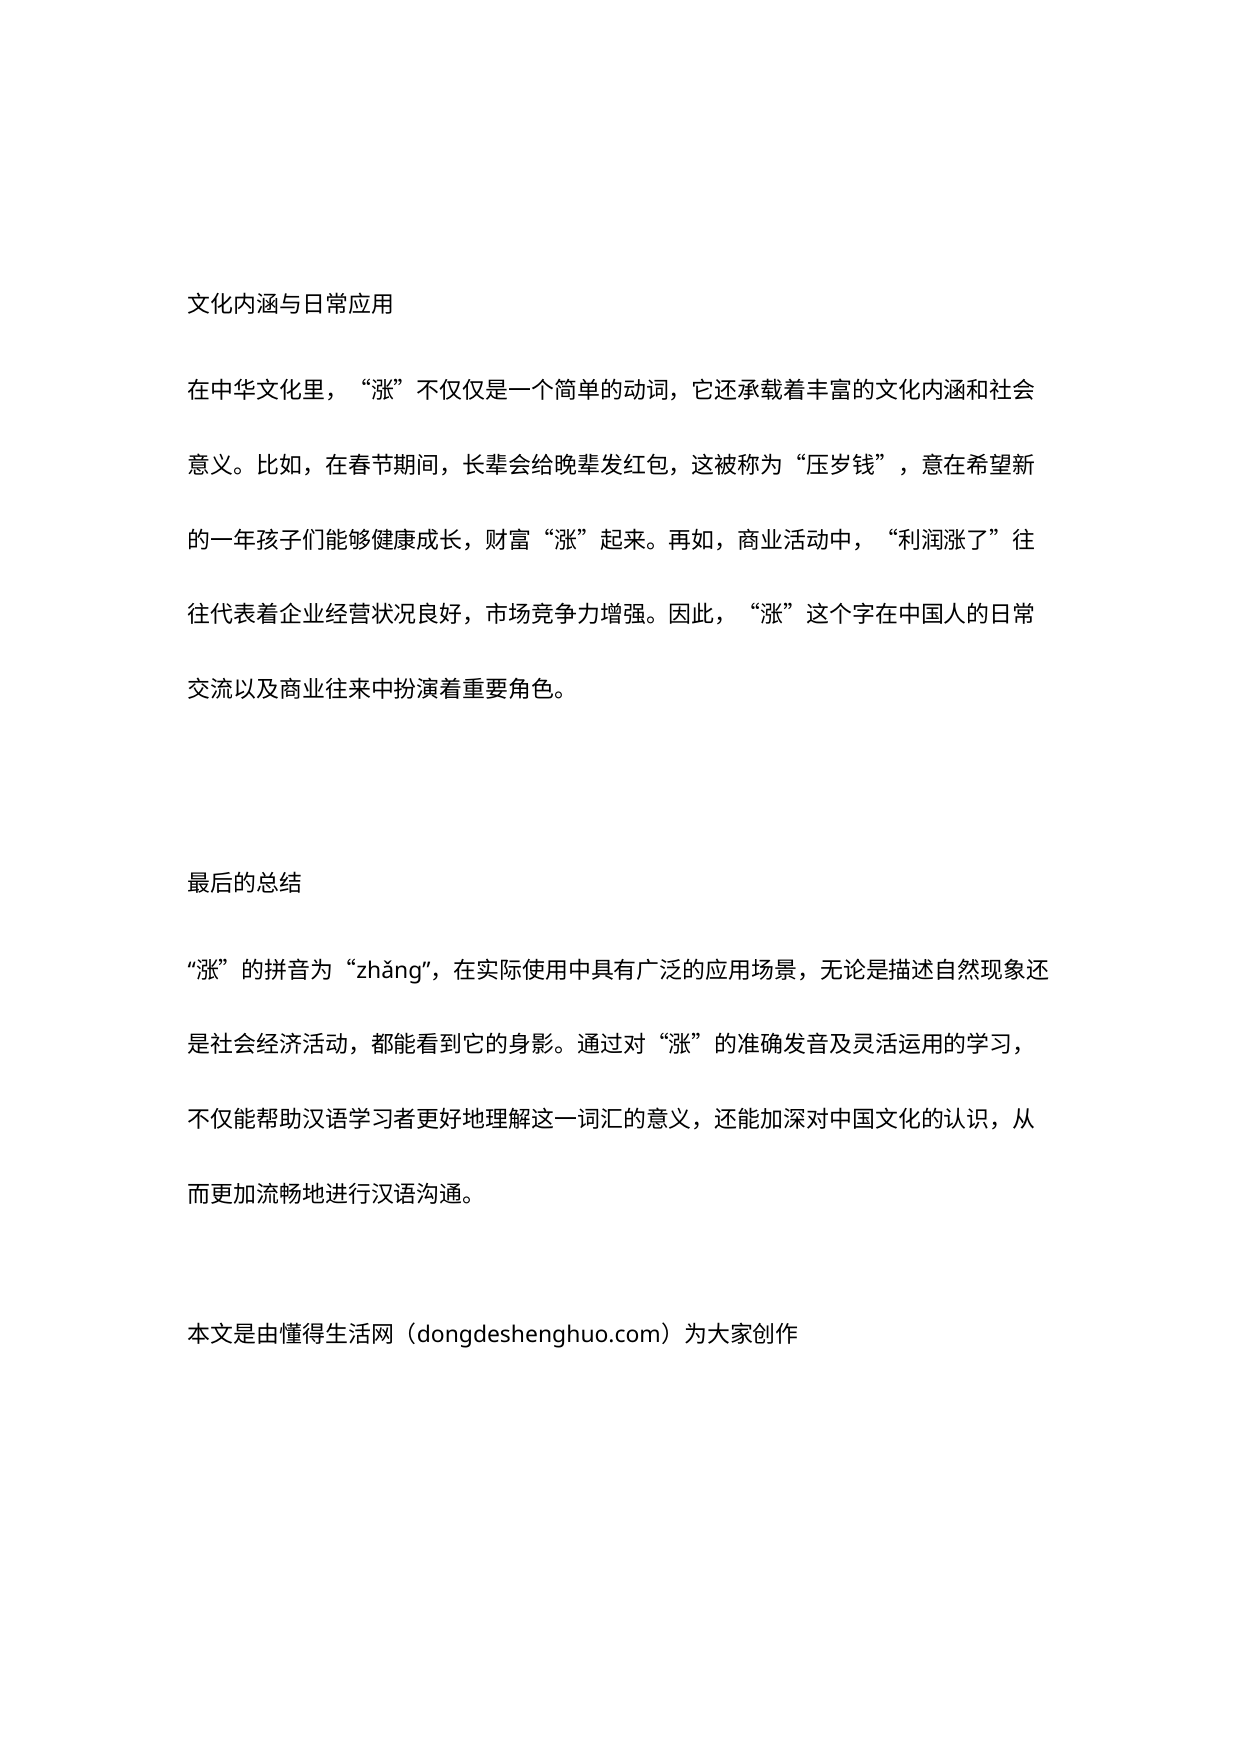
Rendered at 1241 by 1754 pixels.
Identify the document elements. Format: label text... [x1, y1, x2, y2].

text 文化内涵与日常应用 [187, 270, 1053, 335]
text 在中华文化里，“涨”不仅仅是一个简单的动词，它还承载着丰富的文化内涵和社会意义。比如，在春节期间，长辈会给晚辈发红包，这被称为“压岁钱”，意在希望新的一年孩子们能够健康成长，财富“涨”起来。再如，商业活动中，“利润涨了”往往代表着企业经营状况良好，市场竞争力增强。因此，“涨”这个字在中国人的日常交流以及商业往来中扮演着重要角色。 [187, 356, 1053, 720]
text 最后的总结 [187, 849, 1053, 914]
text “涨”的拼音为“zhǎng”，在实际使用中具有广泛的应用场景，无论是描述自然现象还是社会经济活动，都能看到它的身影。通过对“涨”的准确发音及灵活运用的学习，不仅能帮助汉语学习者更好地理解这一词汇的意义，还能加深对中国文化的认识，从而更加流畅地进行汉语沟通。 [187, 936, 1053, 1225]
text 本文是由懂得生活网（dongdeshenghuo.com）为大家创作 [187, 1300, 1053, 1365]
